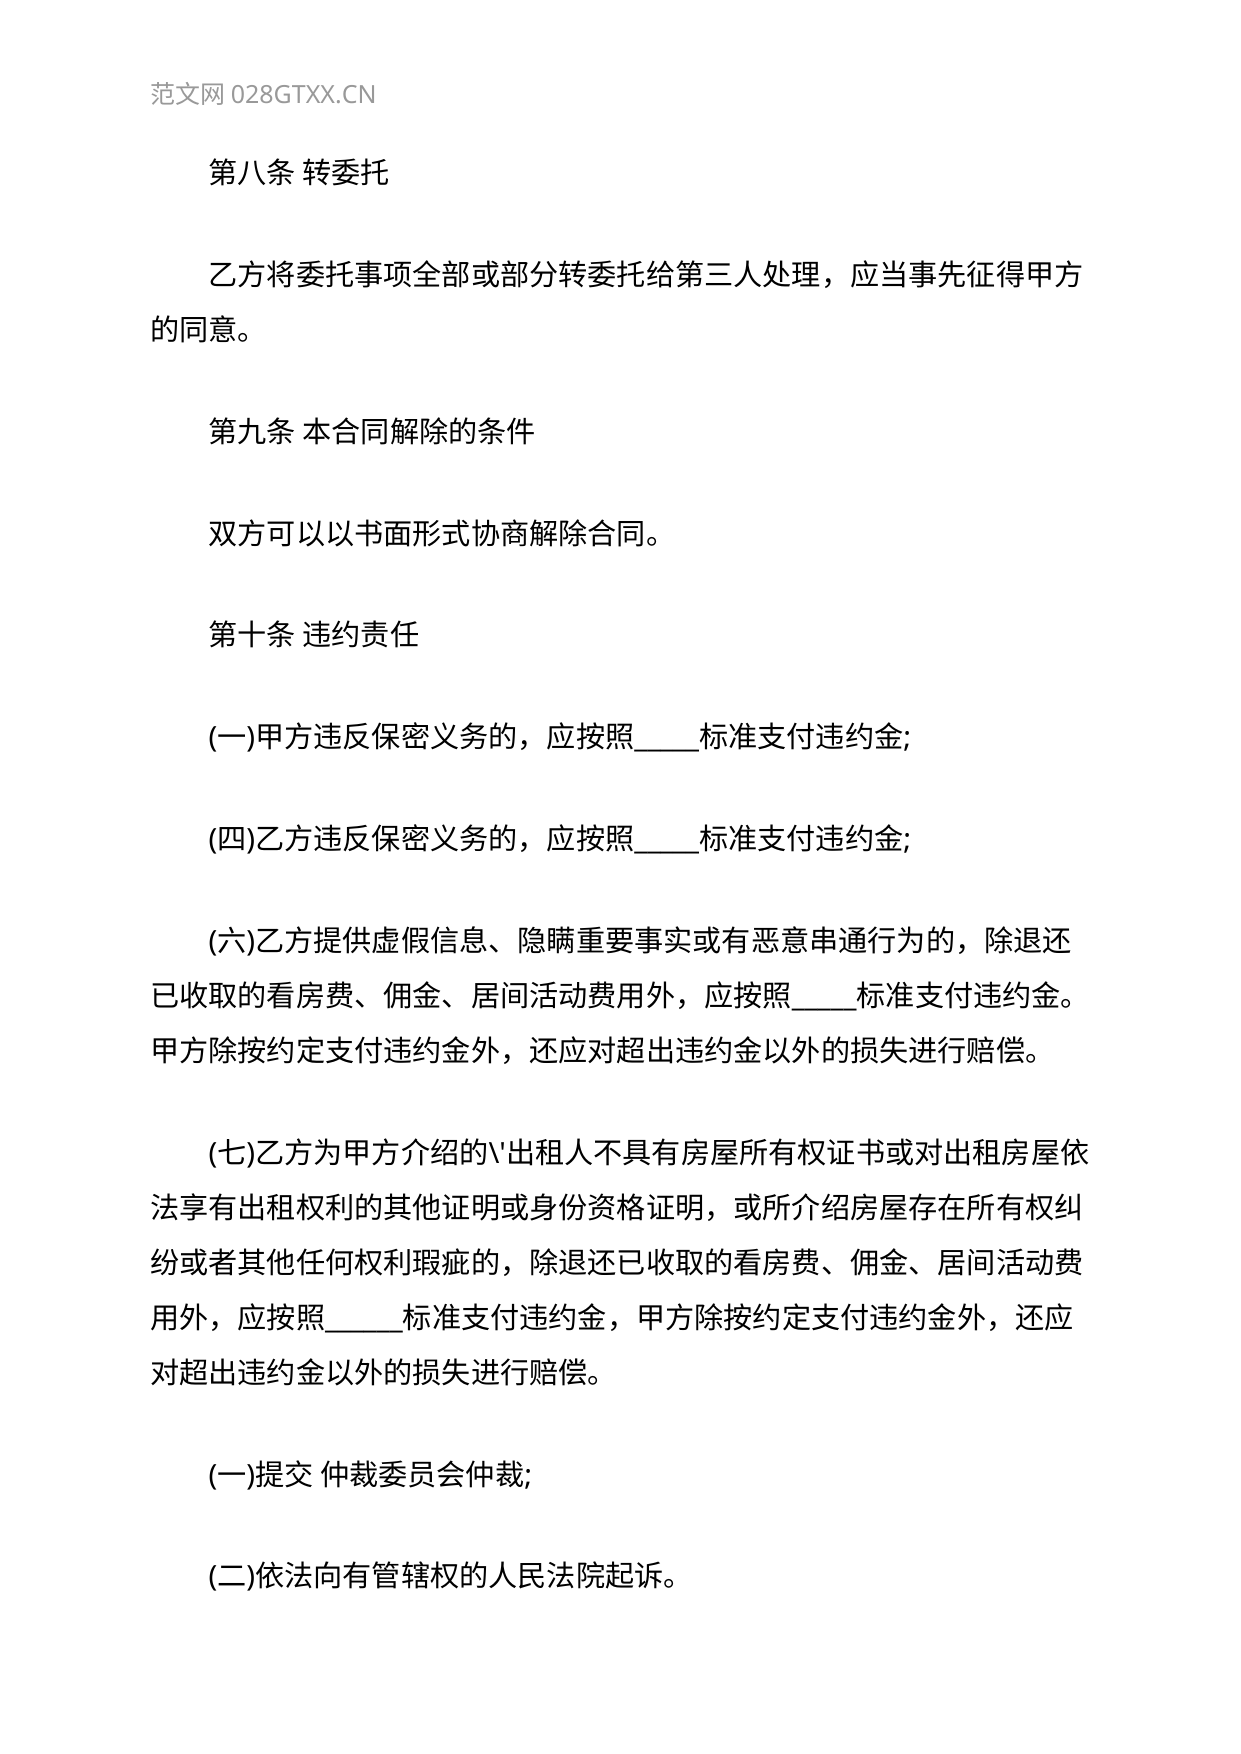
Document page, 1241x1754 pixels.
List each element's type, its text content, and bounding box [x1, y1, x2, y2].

text 第十条 违约责任 [150, 612, 1090, 654]
text (六)乙方提供虚假信息、隐瞒重要事实或有恶意串通行为的，除退还已收取的看房费、佣金、居间活动费用外，应按照_____标准支付违约金。甲方除按约定支付违约金外，还应对超出违约金以外的损失进行赔偿。 [150, 918, 1090, 1070]
text (一)甲方违反保密义务的，应按照_____标准支付违约金; [150, 714, 1090, 756]
text (七)乙方为甲方介绍的\'出租人不具有房屋所有权证书或对出租房屋依法享有出租权利的其他证明或身份资格证明，或所介绍房屋存在所有权纠纷或者其他任何权利瑕疵的，除退还已收取的看房费、佣金、居间活动费用外，应按照______标准支付违约金，甲方除按约定支付违约金外，还应对超出违约金以外的损失进行赔偿。 [150, 1129, 1090, 1392]
text (一)提交 仲裁委员会仲裁; [150, 1451, 1090, 1493]
text 双方可以以书面形式协商解除合同。 [150, 510, 1090, 552]
text 乙方将委托事项全部或部分转委托给第三人处理，应当事先征得甲方的同意。 [150, 252, 1090, 349]
text 第九条 本合同解除的条件 [150, 408, 1090, 451]
text (四)乙方违反保密义务的，应按照_____标准支付违约金; [150, 816, 1090, 858]
text 第八条 转委托 [150, 150, 1090, 192]
text (二)依法向有管辖权的人民法院起诉。 [150, 1553, 1090, 1595]
